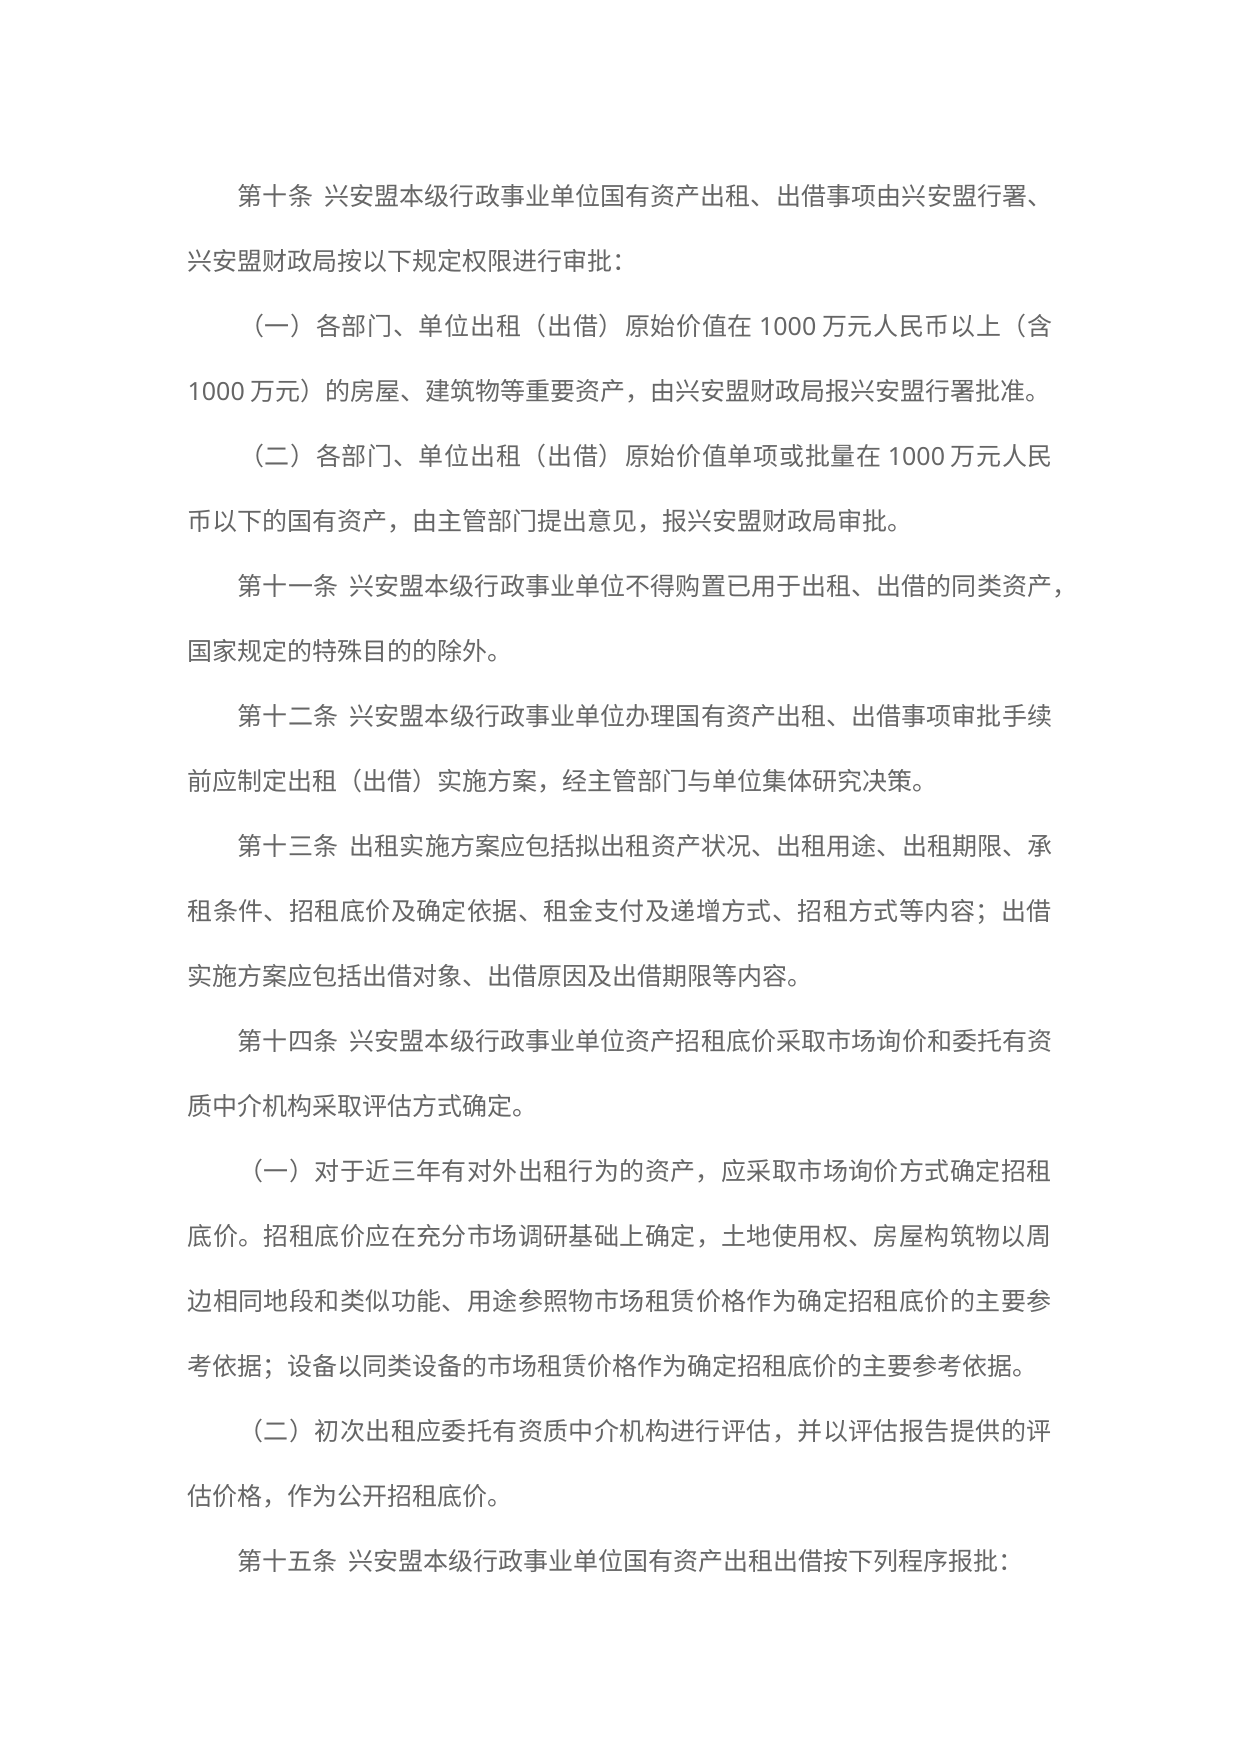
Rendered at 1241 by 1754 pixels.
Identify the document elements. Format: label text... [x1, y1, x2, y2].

text 第十一条 兴安盟本级行政事业单位不得购置已用于出租、出借的同类资产，国家规定的特殊目的的除外。 [187, 552, 1053, 682]
text 第十二条 兴安盟本级行政事业单位办理国有资产出租、出借事项审批手续前应制定出租（出借）实施方案，经主管部门与单位集体研究决策。 [187, 682, 1053, 812]
text （一）对于近三年有对外出租行为的资产，应采取市场询价方式确定招租底价。招租底价应在充分市场调研基础上确定，土地使用权、房屋构筑物以周边相同地段和类似功能、用途参照物市场租赁价格作为确定招租底价的主要参考依据；设备以同类设备的市场租赁价格作为确定招租底价的主要参考依据。 [187, 1137, 1053, 1397]
text 第十三条 出租实施方案应包括拟出租资产状况、出租用途、出租期限、承租条件、招租底价及确定依据、租金支付及递增方式、招租方式等内容；出借实施方案应包括出借对象、出借原因及出借期限等内容。 [187, 812, 1053, 1007]
text 第十五条 兴安盟本级行政事业单位国有资产出租出借按下列程序报批： [187, 1527, 1053, 1592]
text （二）初次出租应委托有资质中介机构进行评估，并以评估报告提供的评估价格，作为公开招租底价。 [187, 1397, 1053, 1527]
text 第十四条 兴安盟本级行政事业单位资产招租底价采取市场询价和委托有资质中介机构采取评估方式确定。 [187, 1007, 1053, 1137]
text （一）各部门、单位出租（出借）原始价值在1000万元人民币以上（含1000万元）的房屋、建筑物等重要资产，由兴安盟财政局报兴安盟行署批准。 [187, 292, 1053, 422]
text （二）各部门、单位出租（出借）原始价值单项或批量在1000万元人民币以下的国有资产，由主管部门提出意见，报兴安盟财政局审批。 [187, 422, 1053, 552]
text 第十条 兴安盟本级行政事业单位国有资产出租、出借事项由兴安盟行署、兴安盟财政局按以下规定权限进行审批： [187, 162, 1053, 292]
